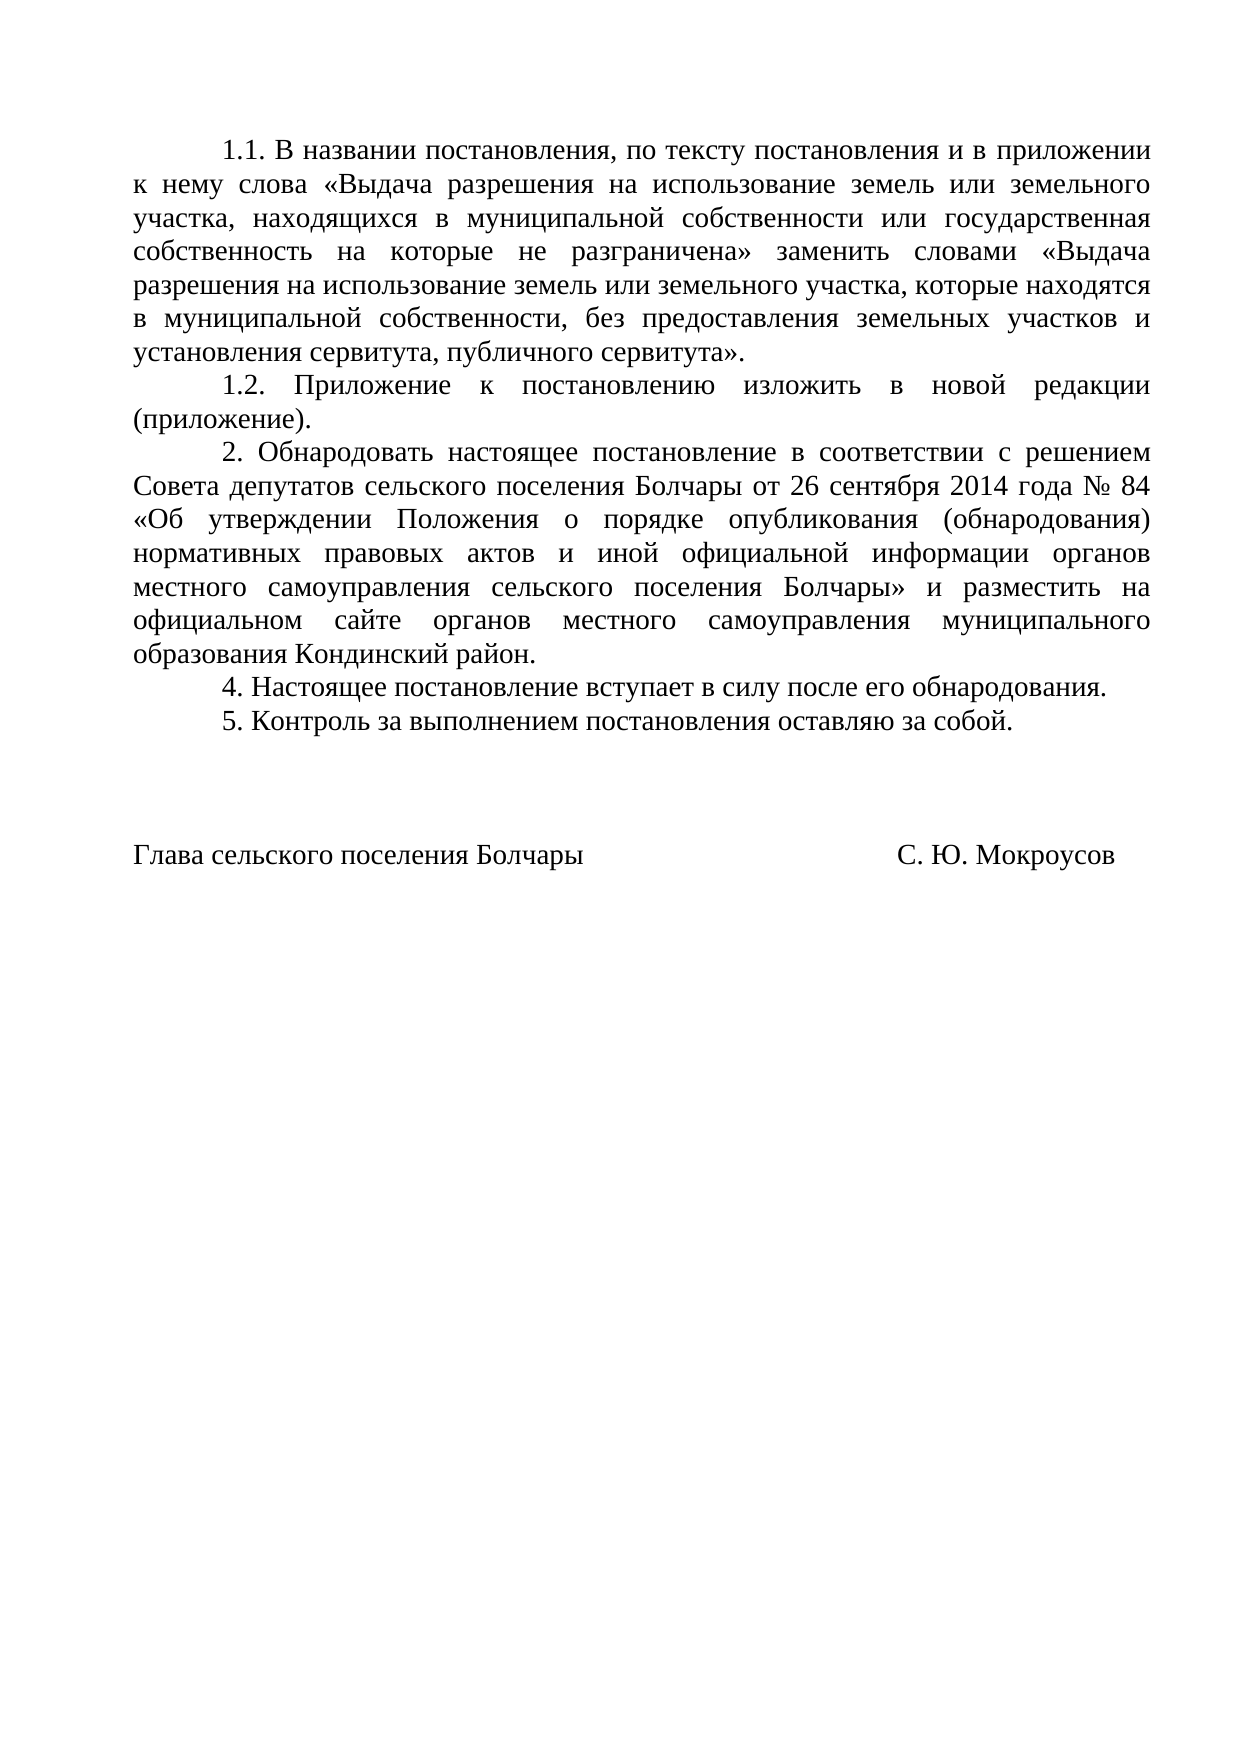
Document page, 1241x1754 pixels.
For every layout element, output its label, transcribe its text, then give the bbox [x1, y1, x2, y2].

text 5. Контроль за выполнением постановления оставляю за собой. [133, 703, 1151, 736]
text Глава сельского поселения Болчары С. Ю. Мокроусов [133, 837, 1151, 871]
title 2. Обнародовать настоящее постановление в соответствии с решением Совета депутатов сельского поселения Болчары от 26 сентября 2014 года № 84 «Об утверждении Положения о порядке опубликования (обнародования) нормативных правовых актов и иной официальной информации органов местного самоуправления сельского поселения Болчары» и разместить на официальном сайте органов местного самоуправления муниципального образования Кондинский район. [133, 434, 1151, 669]
title 1.1. В названии постановления, по тексту постановления и в приложении к нему слова «Выдача разрешения на использование земель или земельного участка, находящихся в муниципальной собственности или государственная собственность на которые не разграничена» заменить словами «Выдача разрешения на использование земель или земельного участка, которые находятся в муниципальной собственности, без предоставления земельных участков и установления сервитута, публичного сервитута». [133, 132, 1151, 367]
text 1.2. Приложение к постановлению изложить в новой редакции (приложение). [133, 367, 1151, 434]
text 4. Настоящее постановление вступает в силу после его обнародования. [133, 669, 1151, 703]
